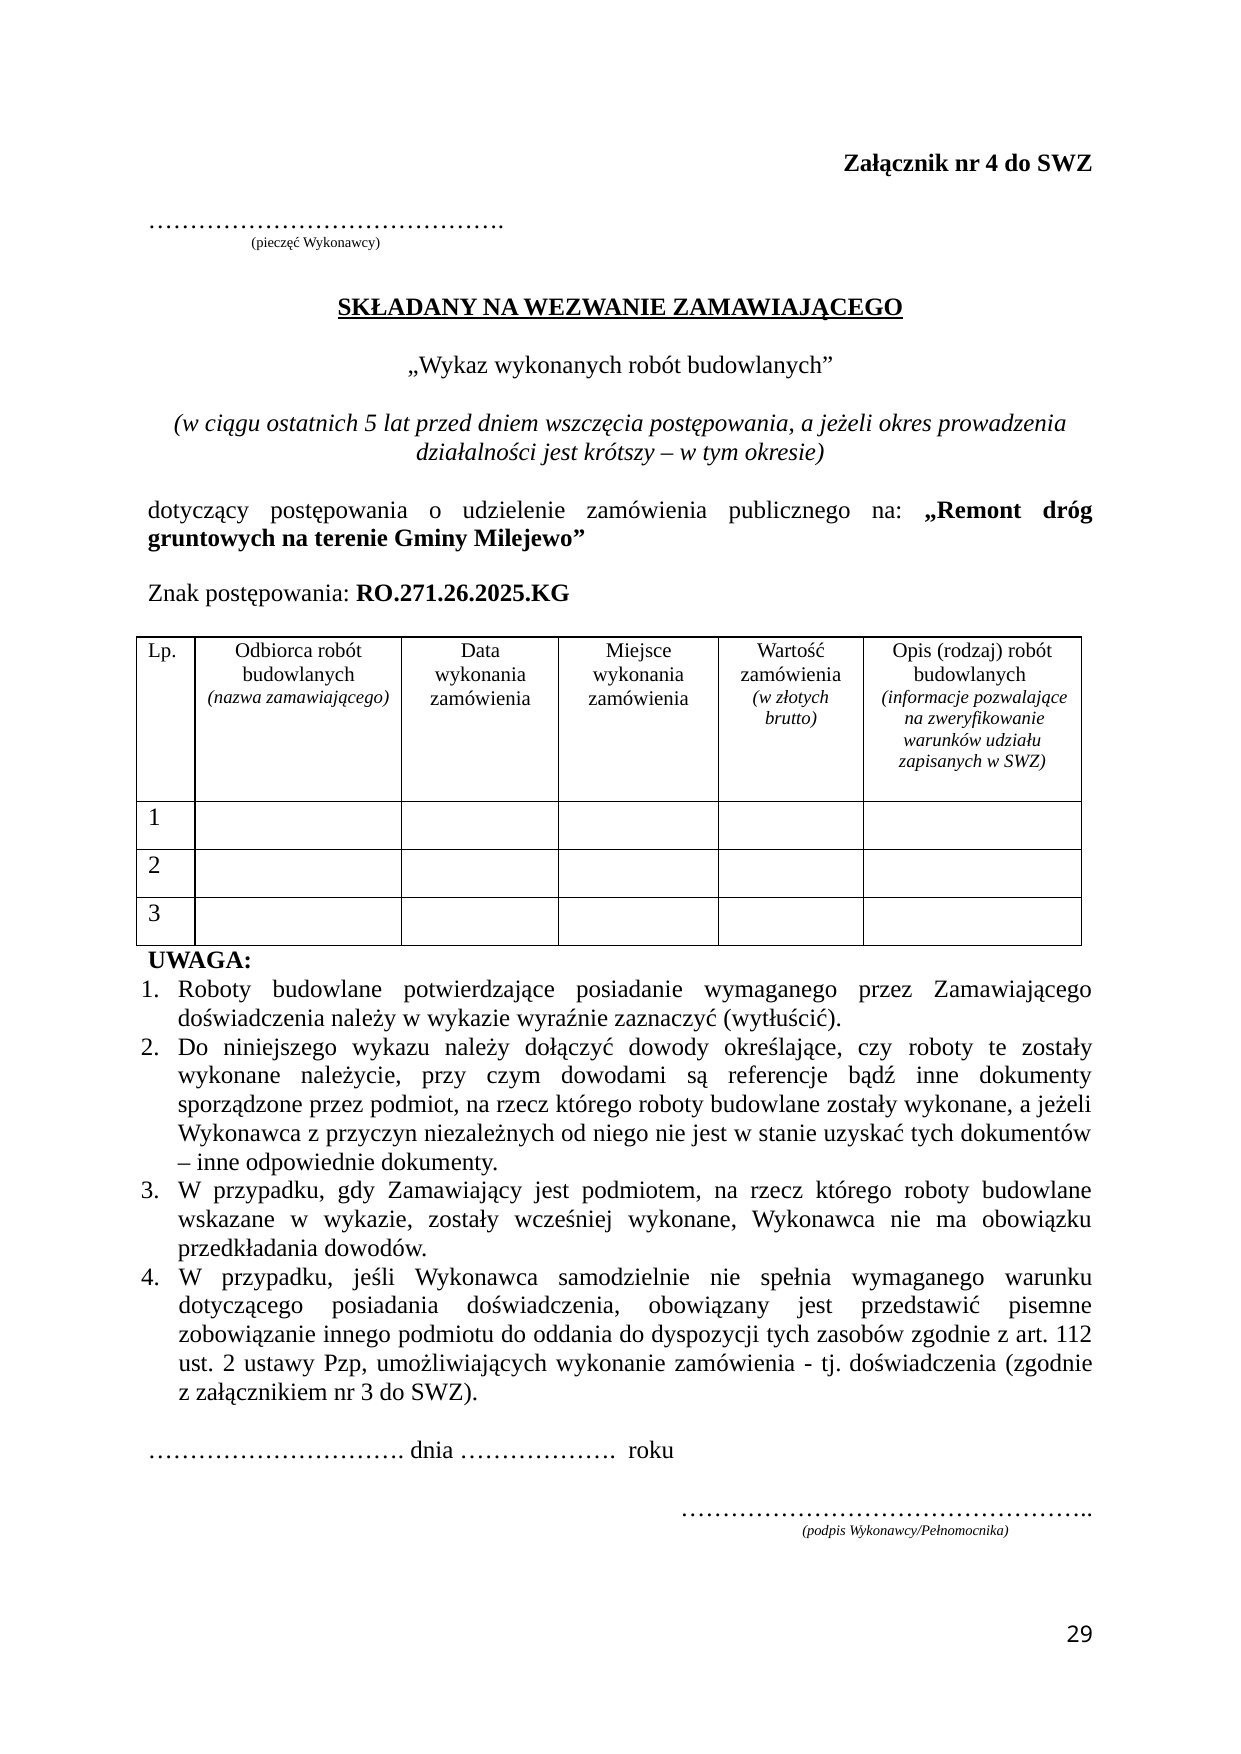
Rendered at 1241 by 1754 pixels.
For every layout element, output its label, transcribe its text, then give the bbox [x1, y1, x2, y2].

text dotyczący postępowania o udzielenie zamówienia publicznego na: „Remont dróg gruntowych na terenie Gminy Milejewo” [148, 495, 1093, 552]
text SKŁADANY NA WEZWANIE ZAMAWIAJĄCEGO [148, 292, 1093, 321]
text Załącznik nr 4 do SWZ [148, 148, 1093, 176]
text ………………………………………….. [152, 1493, 1093, 1521]
list W przypadku, jeśli Wykonawca samodzielnie nie spełnia wymaganego warunku dotyczącego posiadania doświadczenia, obowiązany jest przedstawić pisemne zobowiązanie innego podmiotu do oddania do dyspozycji tych zasobów zgodnie z art. 112 ust. 2 ustawy Pzp, umożliwiających wykonanie zamówienia - tj. doświadczenia (zgodnie z załącznikiem nr 3 do SWZ). [141, 1262, 1093, 1406]
text „Wykaz wykonanych robót budowlanych” [148, 350, 1093, 379]
table_cell 1 [137, 802, 194, 849]
list W przypadku, gdy Zamawiający jest podmiotem, na rzecz którego roboty budowlane wskazane w wykazie, zostały wcześniej wykonane, Wykonawca nie ma obowiązku przedkładania dowodów. [141, 1176, 1093, 1262]
text Znak postępowania: RO.271.26.2025.KG [148, 578, 1093, 607]
table_header Lp. [137, 638, 194, 801]
text ……………………………………. [148, 206, 1093, 234]
table_cell [559, 850, 718, 897]
table_cell [402, 850, 558, 897]
table_header Data wykonania zamówienia [402, 638, 558, 801]
text …………………………. dnia ………………. roku [148, 1435, 1093, 1463]
table_header Wartość zamówienia (w złotych brutto) [719, 638, 863, 801]
table_header Odbiorca robót budowlanych (nazwa zamawiającego) [196, 638, 401, 801]
text UWAGA: [148, 946, 1093, 974]
table_cell 3 [137, 898, 194, 944]
table_cell [196, 898, 401, 944]
table_cell [196, 850, 401, 897]
table_cell [864, 898, 1081, 944]
list Do niniejszego wykazu należy dołączyć dowody określające, czy roboty te zostały wykonane należycie, przy czym dowodami są referencje bądź inne dokumenty sporządzone przez podmiot, na rzecz którego roboty budowlane zostały wykonane, a jeżeli Wykonawca z przyczyn niezależnych od niego nie jest w stanie uzyskać tych dokumentów – inne odpowiednie dokumenty. [141, 1032, 1093, 1176]
table_cell 2 [137, 850, 194, 897]
table_cell [559, 898, 718, 944]
text (podpis Wykonawcy/Pełnomocnika) [152, 1521, 1093, 1550]
table_cell [864, 850, 1081, 897]
table_header Opis (rodzaj) robót budowlanych (informacje pozwalające na zweryfikowanie warunków udziału zapisanych w SWZ) [864, 638, 1081, 801]
table_cell [559, 802, 718, 849]
table_header Miejsce wykonania zamówienia [559, 638, 718, 801]
table_cell [719, 850, 863, 897]
table_cell [402, 898, 558, 944]
list Roboty budowlane potwierdzające posiadanie wymaganego przez Zamawiającego doświadczenia należy w wykazie wyraźnie zaznaczyć (wytłuścić). [141, 974, 1093, 1032]
table_cell [196, 802, 401, 849]
table_cell [864, 802, 1081, 849]
table_cell [719, 898, 863, 944]
text (pieczęć Wykonawcy) [148, 234, 1093, 263]
table_cell [402, 802, 558, 849]
text (w ciągu ostatnich 5 lat przed dniem wszczęcia postępowania, a jeżeli okres prowadzenia działalności jest krótszy – w tym okresie) [148, 408, 1093, 466]
table_cell [719, 802, 863, 849]
